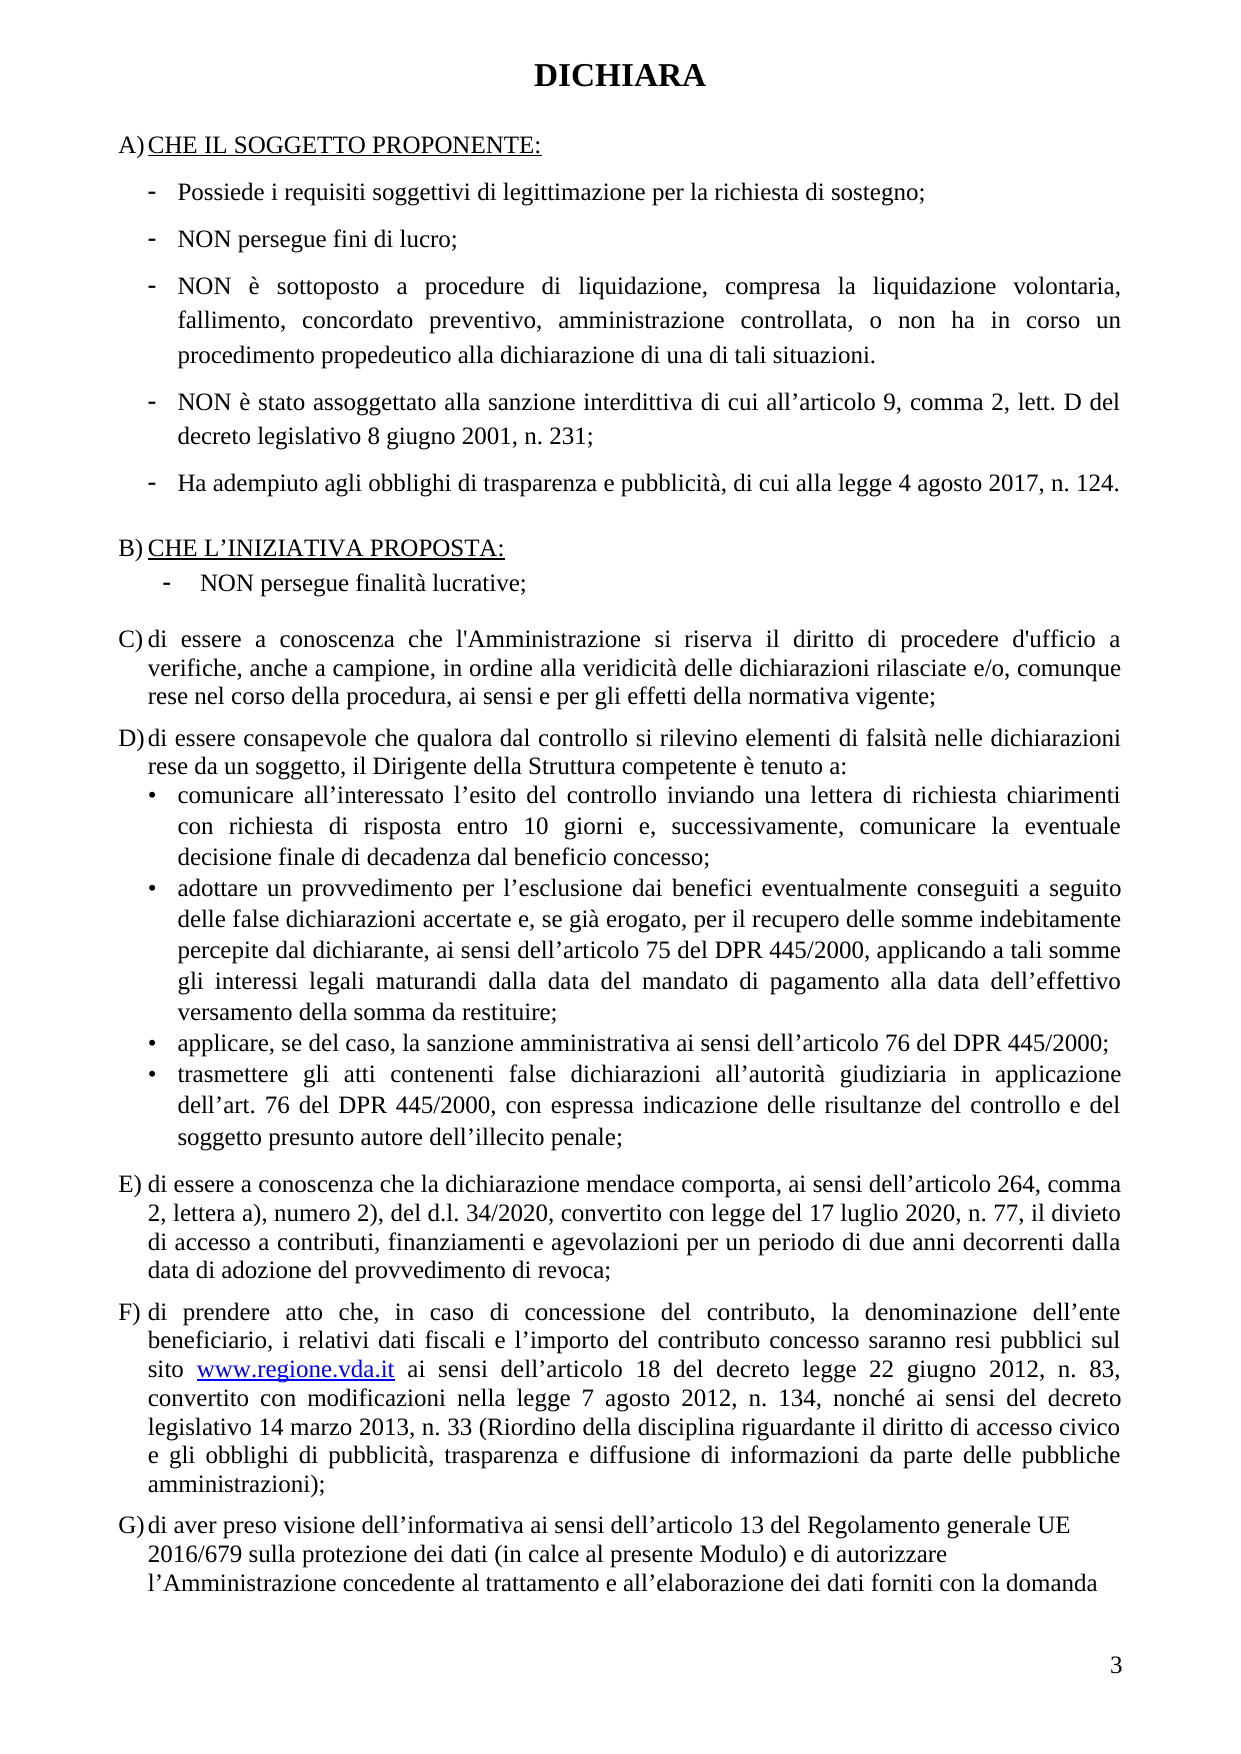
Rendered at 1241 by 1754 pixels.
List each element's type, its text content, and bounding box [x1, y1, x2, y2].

list NON persegue finalità lucrative; [162, 568, 1122, 597]
list di essere a conoscenza che l'Amministrazione si riserva il diritto di procedere d'ufficio a verifiche, anche a campione, in ordine alla veridicità delle dichiarazioni rilasciate e/o, comunque rese nel corso della procedura, ai sensi e per gli effetti della normativa vigente; [118, 624, 1122, 710]
list NON persegue fini di lucro; [148, 224, 1122, 253]
list che il soggetto proponente: [118, 130, 1122, 159]
list di essere consapevole che qualora dal controllo si rilevino elementi di falsità nelle dichiarazioni rese da un soggetto, il Dirigente della Struttura competente è tenuto a: [118, 723, 1122, 780]
list NON è sottoposto a procedure di liquidazione, compresa la liquidazione volontaria, fallimento, concordato preventivo, amministrazione controllata, o non ha in corso un procedimento propedeutico alla dichiarazione di una di tali situazioni. [148, 271, 1122, 368]
list CHE L’INIZIATIVA PROPOSTA: [118, 533, 1122, 562]
list di essere a conoscenza che la dichiarazione mendace comporta, ai sensi dell’articolo 264, comma 2, lettera a), numero 2), del d.l. 34/2020, convertito con legge del 17 luglio 2020, n. 77, il divieto di accesso a contributi, finanziamenti e agevolazioni per un periodo di due anni decorrenti dalla data di adozione del provvedimento di revoca; [118, 1169, 1122, 1284]
list comunicare all’interessato l’esito del controllo inviando una lettera di richiesta chiarimenti con richiesta di risposta entro 10 giorni e, successivamente, comunicare la eventuale decisione finale di decadenza dal beneficio concesso; [148, 780, 1122, 871]
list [118, 1511, 1122, 1597]
list Possiede i requisiti soggettivi di legittimazione per la richiesta di sostegno; [148, 177, 1122, 206]
text DICHIARA [118, 55, 1122, 93]
list trasmettere gli atti contenenti false dichiarazioni all’autorità giudiziaria in applicazione dell’art. 76 del DPR 445/2000, con espressa indicazione delle risultanze del controllo e del soggetto presunto autore dell’illecito penale; [148, 1059, 1122, 1150]
list applicare, se del caso, la sanzione amministrativa ai sensi dell’articolo 76 del DPR 445/2000; [148, 1028, 1122, 1057]
list NON è stato assoggettato alla sanzione interdittiva di cui all’articolo 9, comma 2, lett. D del decreto legislativo 8 giugno 2001, n. 231; [148, 387, 1122, 450]
list adottare un provvedimento per l’esclusione dai benefici eventualmente conseguiti a seguito delle false dichiarazioni accertate e, se già erogato, per il recupero delle somme indebitamente percepite dal dichiarante, ai sensi dell’articolo 75 del DPR 445/2000, applicando a tali somme gli interessi legali maturandi dalla data del mandato di pagamento alla data dell’effettivo versamento della somma da restituire; [148, 873, 1122, 1026]
list Ha adempiuto agli obblighi di trasparenza e pubblicità, di cui alla legge 4 agosto 2017, n. 124. [148, 468, 1122, 497]
list di prendere atto che, in caso di concessione del contributo, la denominazione dell’ente beneficiario, i relativi dati fiscali e l’importo del contributo concesso saranno resi pubblici sul sito www.regione.vda.it ai sensi dell’articolo 18 del decreto legge 22 giugno 2012, n. 83, convertito con modificazioni nella legge 7 agosto 2012, n. 134, nonché ai sensi del decreto legislativo 14 marzo 2013, n. 33 (Riordino della disciplina riguardante il diritto di accesso civico e gli obblighi di pubblicità, trasparenza e diffusione di informazioni da parte delle pubbliche amministrazioni); [118, 1297, 1122, 1498]
